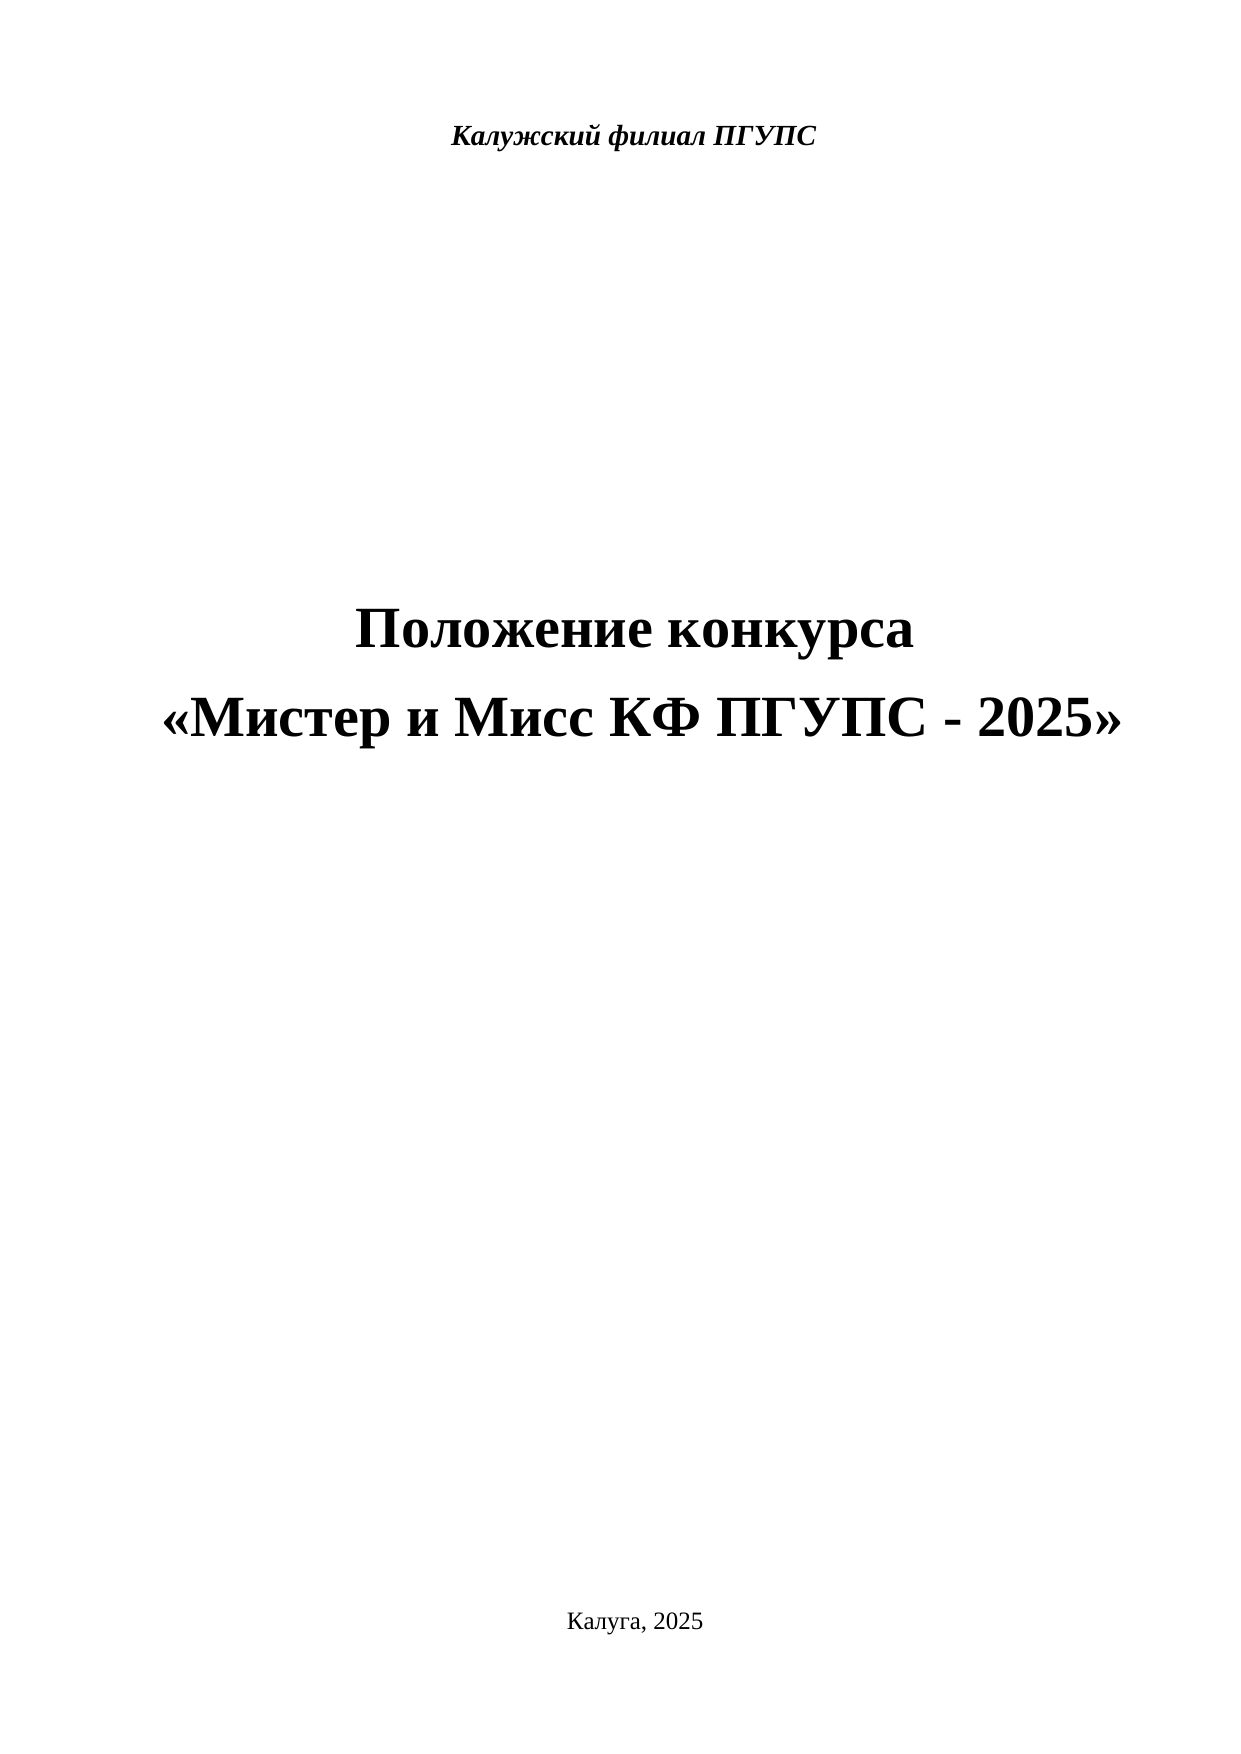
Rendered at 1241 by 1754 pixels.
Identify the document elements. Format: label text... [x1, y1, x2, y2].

text Калуга, 2025 [118, 1606, 1152, 1635]
text Калужский филиал ПГУПС [118, 118, 1152, 152]
text «Мистер и Мисс КФ ПГУПС - 2025» [118, 682, 1152, 749]
text Положение конкурса [118, 593, 1152, 660]
